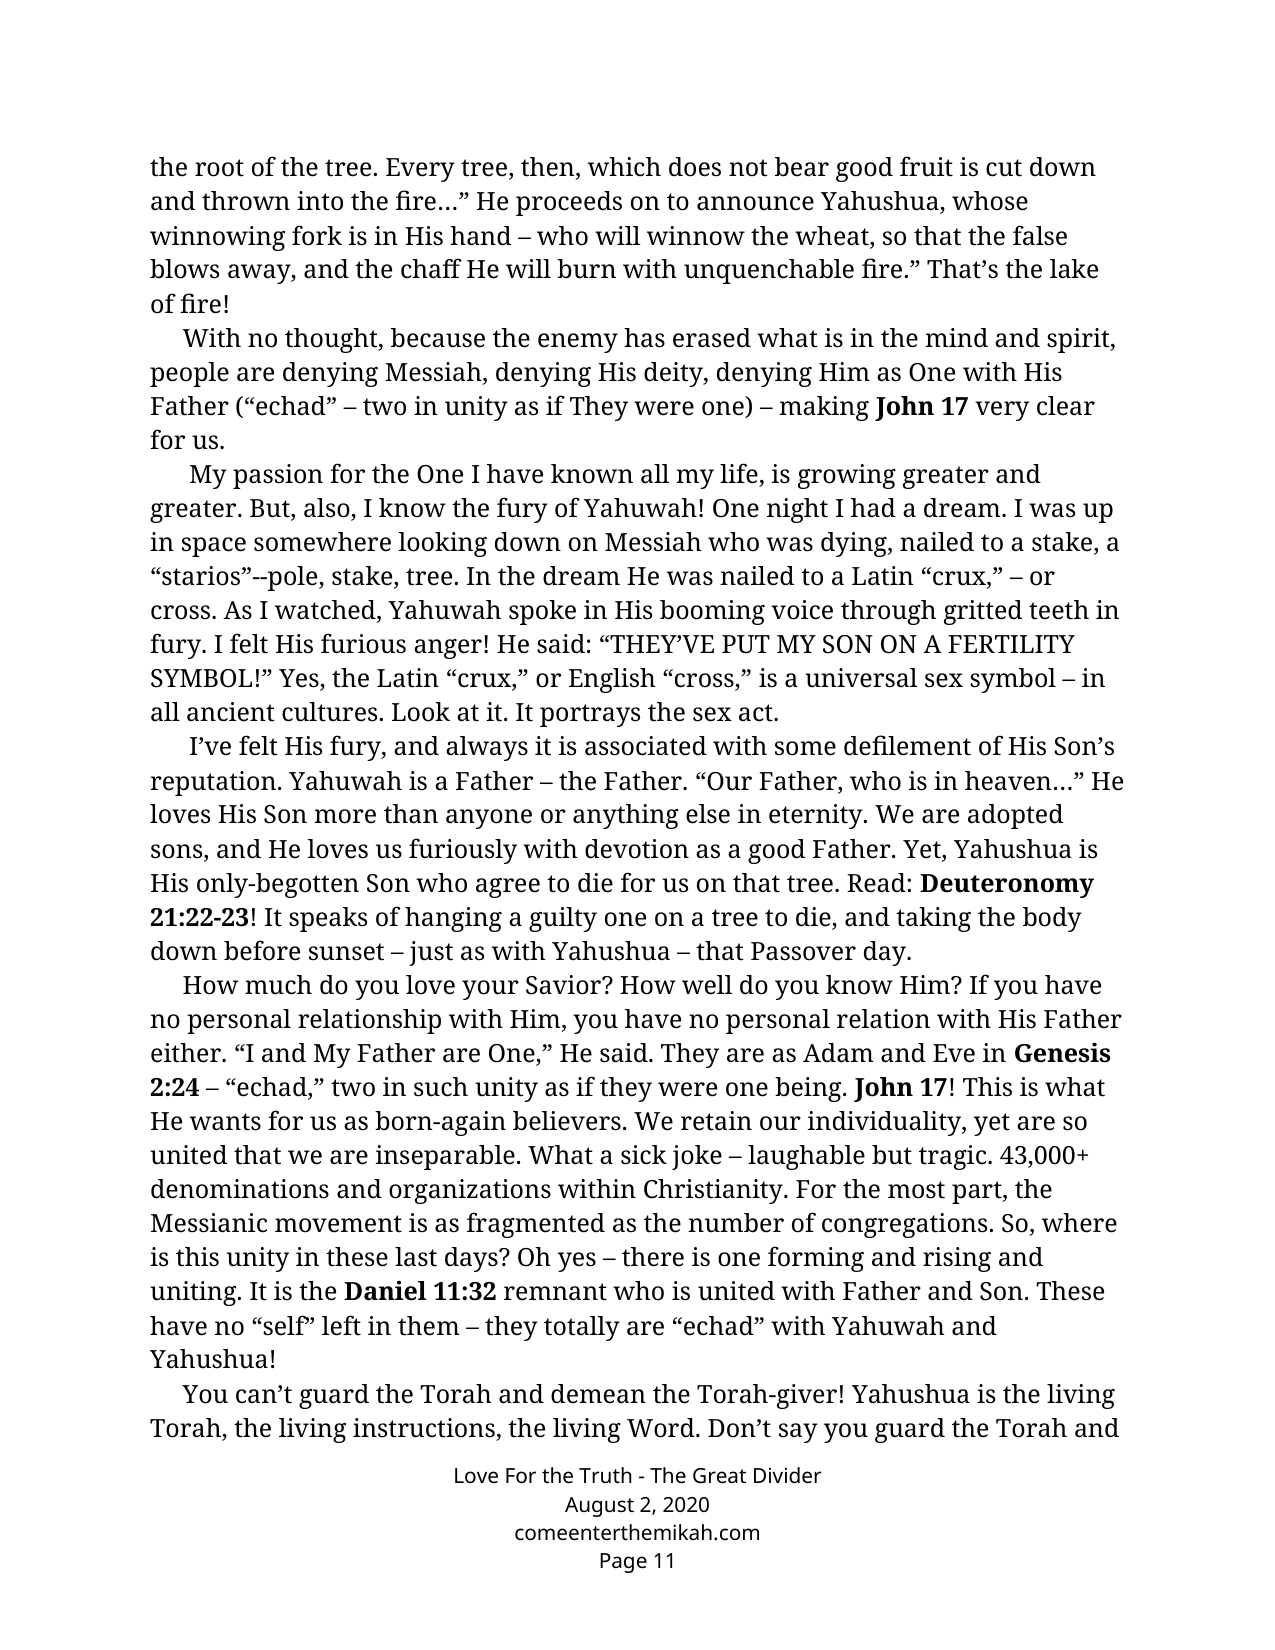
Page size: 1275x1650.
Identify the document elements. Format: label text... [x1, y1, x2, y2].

text I’ve felt His fury, and always it is associated with some defilement of His Son’s reputation. Yahuwah is a Father – the Father. “Our Father, who is in heaven…” He loves His Son more than anyone or anything else in eternity. We are adopted sons, and He loves us furiously with devotion as a good Father. Yet, Yahushua is His only-begotten Son who agree to die for us on that tree. Read: Deuteronomy 21:22-23! It speaks of hanging a guilty one on a tree to die, and taking the body down before sunset – just as with Yahushua – that Passover day. [150, 729, 1125, 967]
text How much do you love your Savior? How well do you know Him? If you have no personal relationship with Him, you have no personal relation with His Father either. “I and My Father are One,” He said. They are as Adam and Eve in Genesis 2:24 – “echad,” two in such unity as if they were one being. John 17! This is what He wants for us as born-again believers. We retain our individuality, yet are so united that we are inseparable. What a sick joke – laughable but tragic. 43,000+ denominations and organizations within Christianity. For the most part, the Messianic movement is as fragmented as the number of congregations. So, where is this unity in these last days? Oh yes – there is one forming and rising and uniting. It is the Daniel 11:32 remnant who is united with Father and Son. These have no “self” left in them – they totally are “echad” with Yahuwah and Yahushua! [150, 967, 1125, 1376]
text With no thought, because the enemy has erased what is in the mind and spirit, people are denying Messiah, denying His deity, denying Him as One with His Father (“echad” – two in unity as if They were one) – making John 17 very clear for us. [150, 320, 1125, 457]
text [150, 150, 1125, 320]
text My passion for the One I have known all my life, is growing greater and greater. But, also, I know the fury of Yahuwah! One night I had a dream. I was up in space somewhere looking down on Messiah who was dying, nailed to a stake, a “starios”--pole, stake, tree. In the dream He was nailed to a Latin “crux,” – or cross. As I watched, Yahuwah spoke in His booming voice through gritted teeth in fury. I felt His furious anger! He said: “THEY’VE PUT MY SON ON A FERTILITY SYMBOL!” Yes, the Latin “crux,” or English “cross,” is a universal sex symbol – in all ancient cultures. Look at it. It portrays the sex act. [150, 457, 1125, 729]
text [150, 1376, 1125, 1444]
